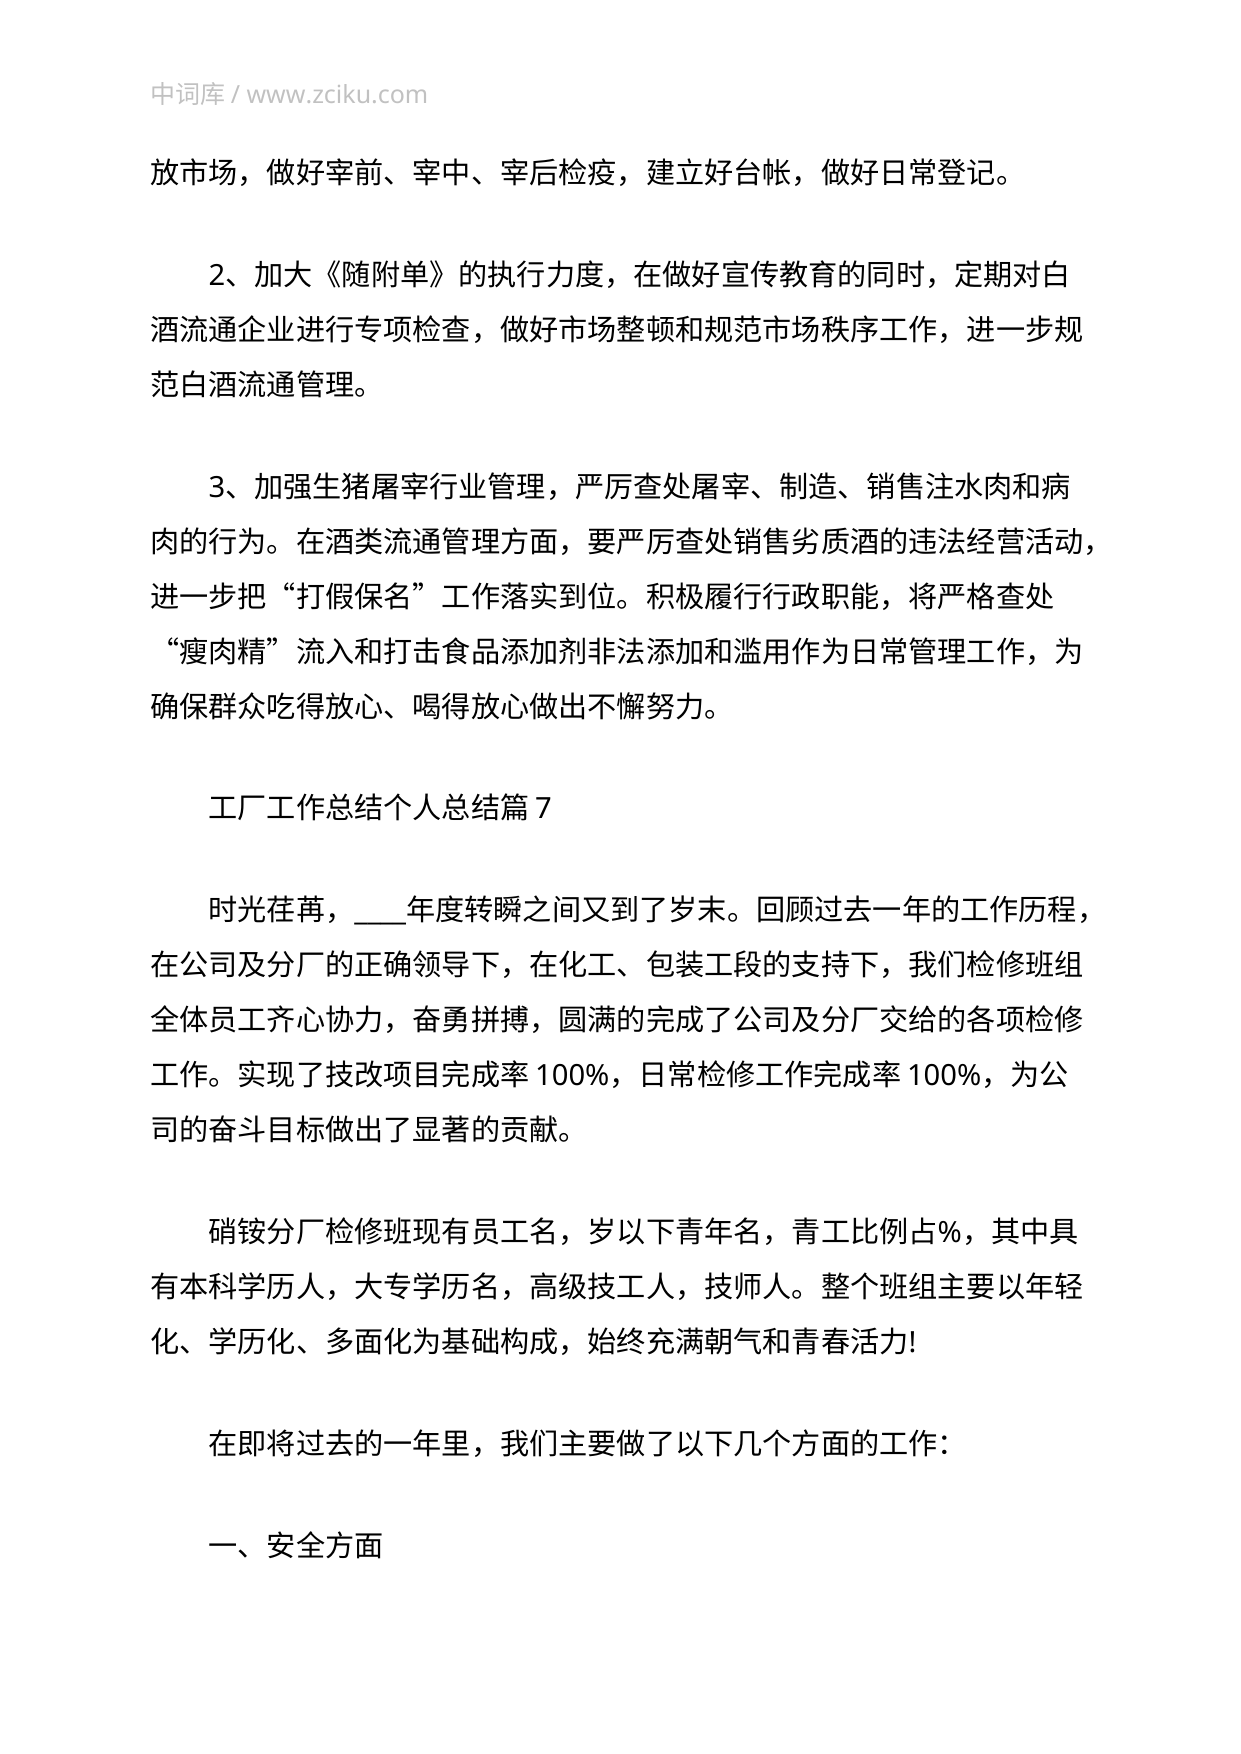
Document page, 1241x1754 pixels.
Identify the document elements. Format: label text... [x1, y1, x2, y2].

text 3、加强生猪屠宰行业管理，严厉查处屠宰、制造、销售注水肉和病肉的行为。在酒类流通管理方面，要严厉查处销售劣质酒的违法经营活动，进一步把“打假保名”工作落实到位。积极履行行政职能，将严格查处“瘦肉精”流入和打击食品添加剂非法添加和滥用作为日常管理工作，为确保群众吃得放心、喝得放心做出不懈努力。 [150, 463, 1090, 725]
text 工厂工作总结个人总结篇7 [150, 785, 1090, 827]
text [150, 150, 1090, 192]
text 时光荏苒，____年度转瞬之间又到了岁末。回顾过去一年的工作历程，在公司及分厂的正确领导下，在化工、包装工段的支持下，我们检修班组全体员工齐心协力，奋勇拼搏，圆满的完成了公司及分厂交给的各项检修工作。实现了技改项目完成率100%，日常检修工作完成率100%，为公司的奋斗目标做出了显著的贡献。 [150, 887, 1090, 1149]
text 一、安全方面 [150, 1522, 1090, 1564]
text 2、加大《随附单》的执行力度，在做好宣传教育的同时，定期对白酒流通企业进行专项检查，做好市场整顿和规范市场秩序工作，进一步规范白酒流通管理。 [150, 252, 1090, 404]
text 硝铵分厂检修班现有员工名，岁以下青年名，青工比例占%，其中具有本科学历人，大专学历名，高级技工人，技师人。整个班组主要以年轻化、学历化、多面化为基础构成，始终充满朝气和青春活力! [150, 1208, 1090, 1361]
text 在即将过去的一年里，我们主要做了以下几个方面的工作： [150, 1420, 1090, 1463]
